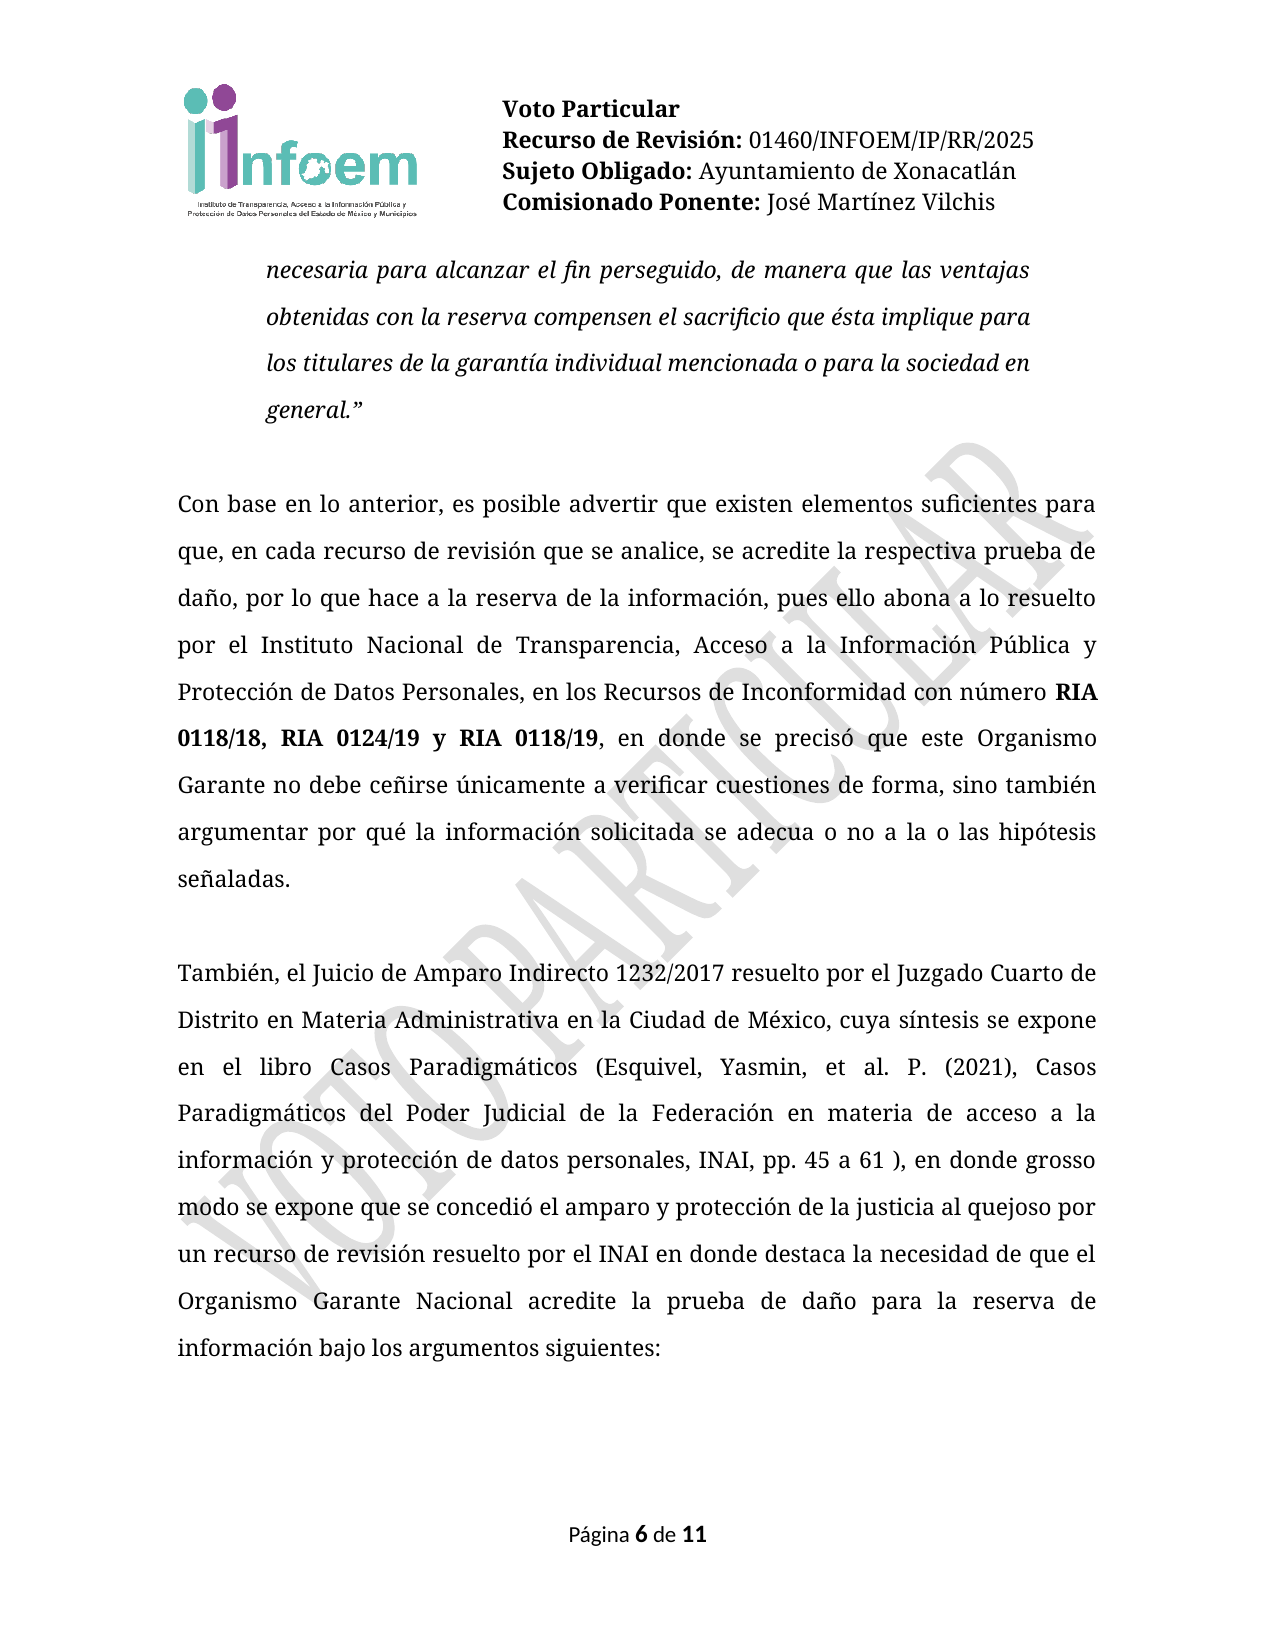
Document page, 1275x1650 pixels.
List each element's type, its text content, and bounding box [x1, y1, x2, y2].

picture [140, 59, 448, 244]
text También, el Juicio de Amparo Indirecto 1232/2017 resuelto por el Juzgado Cuarto de Distrito en Materia Administrativa en la Ciudad de México, cuya síntesis se expone en el libro Casos Paradigmáticos (Esquivel, Yasmin, et al. P. (2021), Casos Paradigmáticos del Poder Judicial de la Federación en materia de acceso a la información y protección de datos personales, INAI, pp. 45 a 61 ), en donde grosso modo se expone que se concedió el amparo y protección de la justicia al quejoso por un recurso de revisión resuelto por el INAI en donde destaca la necesidad de que el Organismo Garante Nacional acredite la prueba de daño para la reserva de información bajo los argumentos siguientes: [177, 957, 1098, 1363]
text Con base en lo anterior, es posible advertir que existen elementos suficientes para que, en cada recurso de revisión que se analice, se acredite la respectiva prueba de daño, por lo que hace a la reserva de la información, pues ello abona a lo resuelto por el Instituto Nacional de Transparencia, Acceso a la Información Pública y Protección de Datos Personales, en los Recursos de Inconformidad con número RIA 0118/18, RIA 0124/19 y RIA 0118/19, en donde se precisó que este Organismo Garante no debe ceñirse únicamente a verificar cuestiones de forma, sino también argumentar por qué la información solicitada se adecua o no a la o las hipótesis señaladas. [177, 488, 1098, 894]
